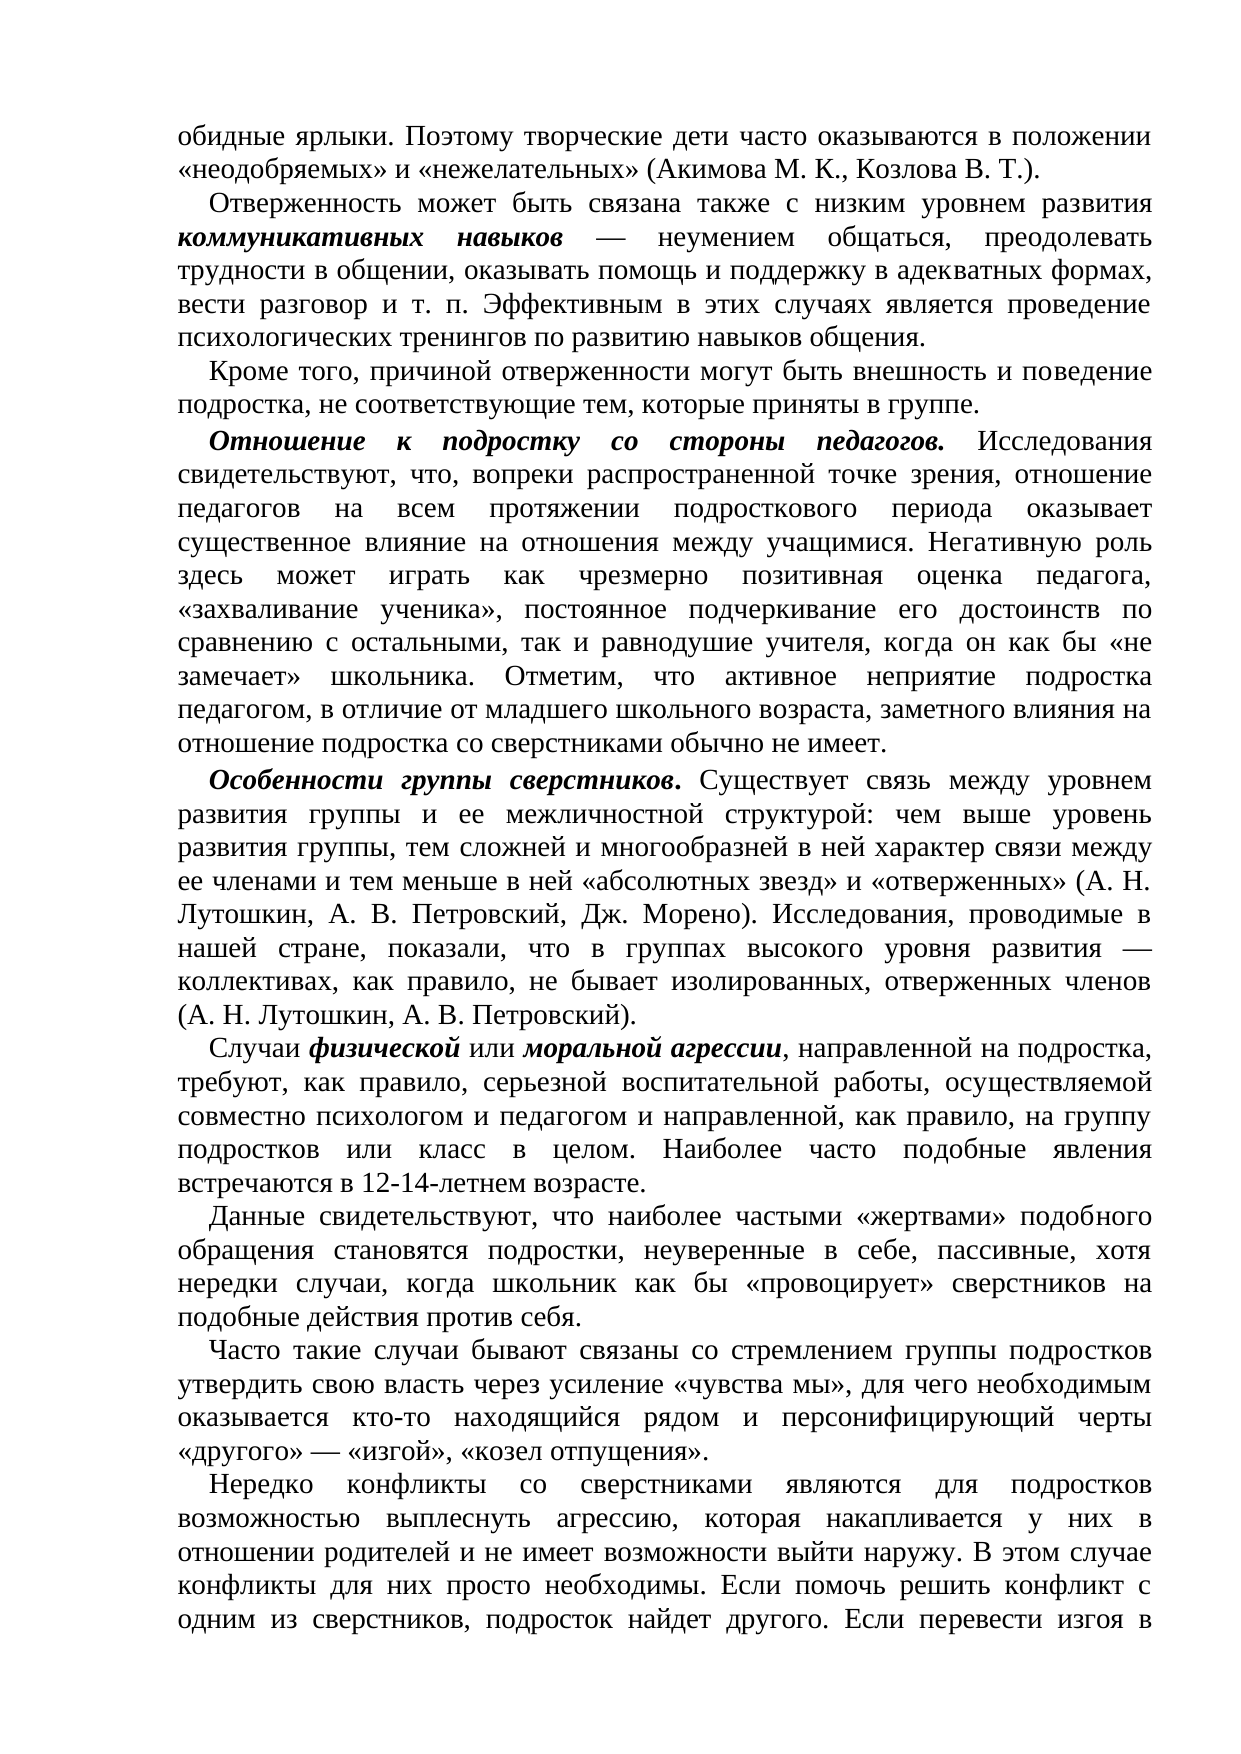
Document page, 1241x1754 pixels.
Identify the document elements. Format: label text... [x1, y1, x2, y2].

text Случаи физической или моральной агрессии, направленной на подростка, требуют, как правило, серьезной воспитательной работы, осуществляемой совместно психологом и педагогом и направленной, как правило, на группу подростков или класс в целом. Наиболее часто подобные явления встречаются в 12-14-летнем возрасте. [177, 1031, 1152, 1198]
text Отношение к подростку со стороны педагогов. Исследования свидетельствуют, что, вопреки распространенной точке зрения, отношение педагогов на всем протяжении подросткового периода оказывает существенное влияние на отношения между учащимися. Негативную роль здесь может играть как чрезмерно позитивная оценка педагога, «захваливание ученика», постоянное подчеркивание его достоинств по сравнению с остальными, так и равнодушие учителя, когда он как бы «не замечает» школьника. Отметим, что активное неприятие подростка педагогом, в отличие от младшего школьного возраста, заметного влияния на отношение подростка со сверстниками обычно не имеет. [177, 423, 1152, 758]
text Отверженность может быть связана также с низким уровнем развития коммуникативных навыков — неумением общаться, преодолевать трудности в общении, оказывать помощь и поддержку в адекватных формах, вести разговор и т. п. Эффективным в этих случаях является проведение психологических тренингов по развитию навыков общения. [177, 185, 1152, 353]
text Данные свидетельствуют, что наиболее частыми «жертвами» подобного обращения становятся подростки, неуверенные в себе, пассивные, хотя нередки случаи, когда школьник как бы «провоцирует» сверстников на подобные действия против себя. [177, 1198, 1152, 1332]
text Кроме того, причиной отверженности могут быть внешность и поведение подростка, не соответствующие тем, которые приняты в группе. [177, 353, 1152, 420]
text Особенности группы сверстников. Существует связь между уровнем развития группы и ее межличностной структурой: чем выше уровень развития группы, тем сложней и многообразней в ней характер связи между ее членами и тем меньше в ней «абсолютных звезд» и «отверженных» (А. Н. Лутошкин, А. В. Петровский, Дж. Морено). Исследования, проводимые в нашей стране, показали, что в группах высокого уровня развития — коллективах, как правило, не бывает изолированных, отверженных членов (А. Н. Лутошкин, А. В. Петровский). [177, 762, 1152, 1031]
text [177, 118, 1152, 185]
text Часто такие случаи бывают связаны со стремлением группы подростков утвердить свою власть через усиление «чувства мы», для чего необходимым оказывается кто-то находящийся рядом и персонифицирующий черты «другого» — «изгой», «козел отпущения». [177, 1332, 1152, 1467]
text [177, 1467, 1152, 1634]
